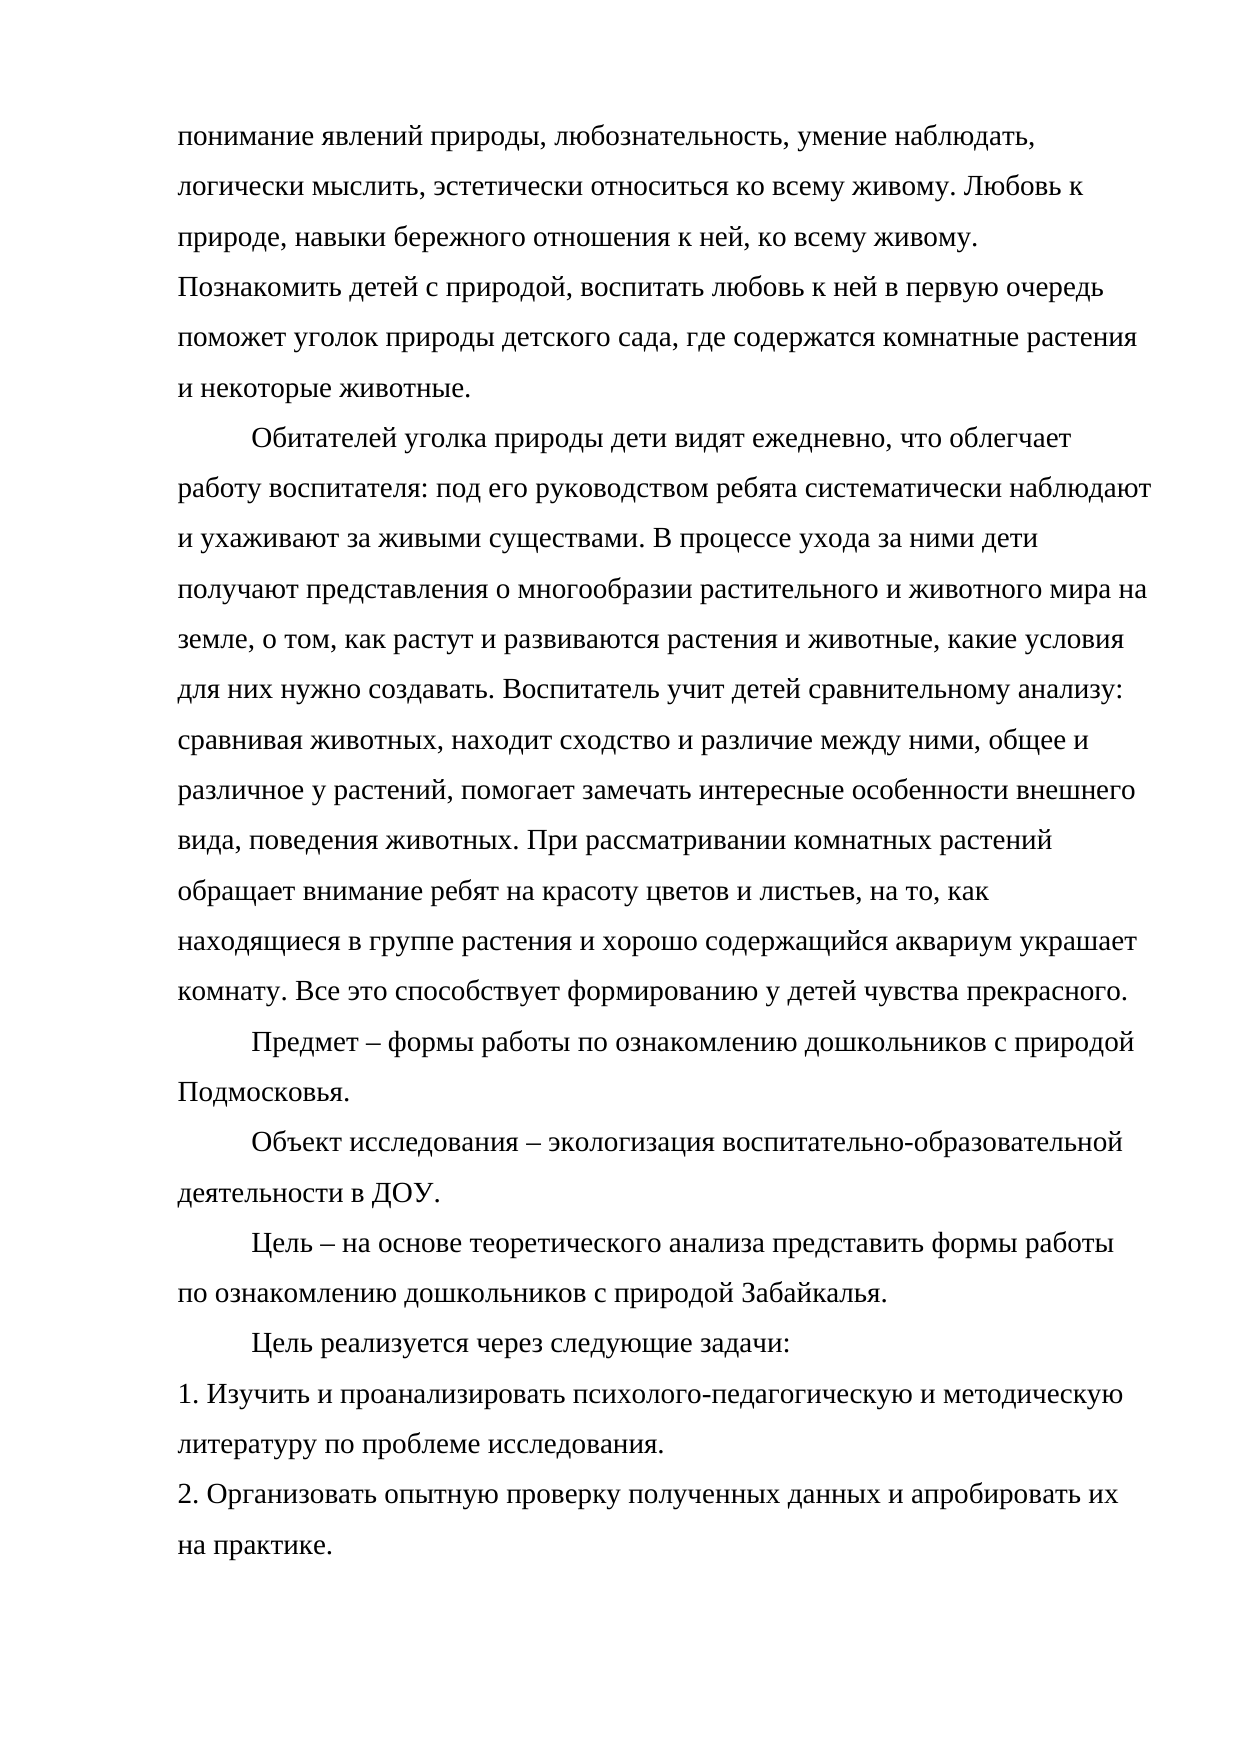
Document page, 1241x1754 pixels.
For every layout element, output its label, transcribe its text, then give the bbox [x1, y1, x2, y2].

text 1. Изучить и проанализировать психолого-педагогическую и методическую литературу по проблеме исследования. [177, 1376, 1152, 1460]
text Цель – на основе теоретического анализа представить формы работы по ознакомлению дошкольников с природой Забайкалья. [177, 1225, 1152, 1309]
text 2. Организовать опытную проверку полученных данных и апробировать их на практике. [177, 1477, 1152, 1560]
text Цель реализуется через следующие задачи: [177, 1326, 1152, 1359]
text Предмет – формы работы по ознакомлению дошкольников с природой Подмосковья. [177, 1024, 1152, 1108]
text Обитателей уголка природы дети видят ежедневно, что облегчает работу воспитателя: под его руководством ребята систематически наблюдают и ухаживают за живыми существами. В процессе ухода за ними дети получают представления о многообразии растительного и животного мира на земле, о том, как растут и развиваются растения и животные, какие условия для них нужно создавать. Воспитатель учит детей сравнительному анализу: сравнивая животных, находит сходство и различие между ними, общее и различное у растений, помогает замечать интересные особенности внешнего вида, поведения животных. При рассматривании комнатных растений обращает внимание ребят на красоту цветов и листьев, на то, как находящиеся в группе растения и хорошо содержащийся аквариум украшает комнату. Все это способствует формированию у детей чувства прекрасного. [177, 420, 1152, 1007]
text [177, 118, 1152, 252]
text Объект исследования – экологизация воспитательно-образовательной деятельности в ДОУ. [177, 1124, 1152, 1208]
text Познакомить детей с природой, воспитать любовь к ней в первую очередь поможет уголок природы детского сада, где содержатся комнатные растения и некоторые животные. [177, 269, 1152, 403]
